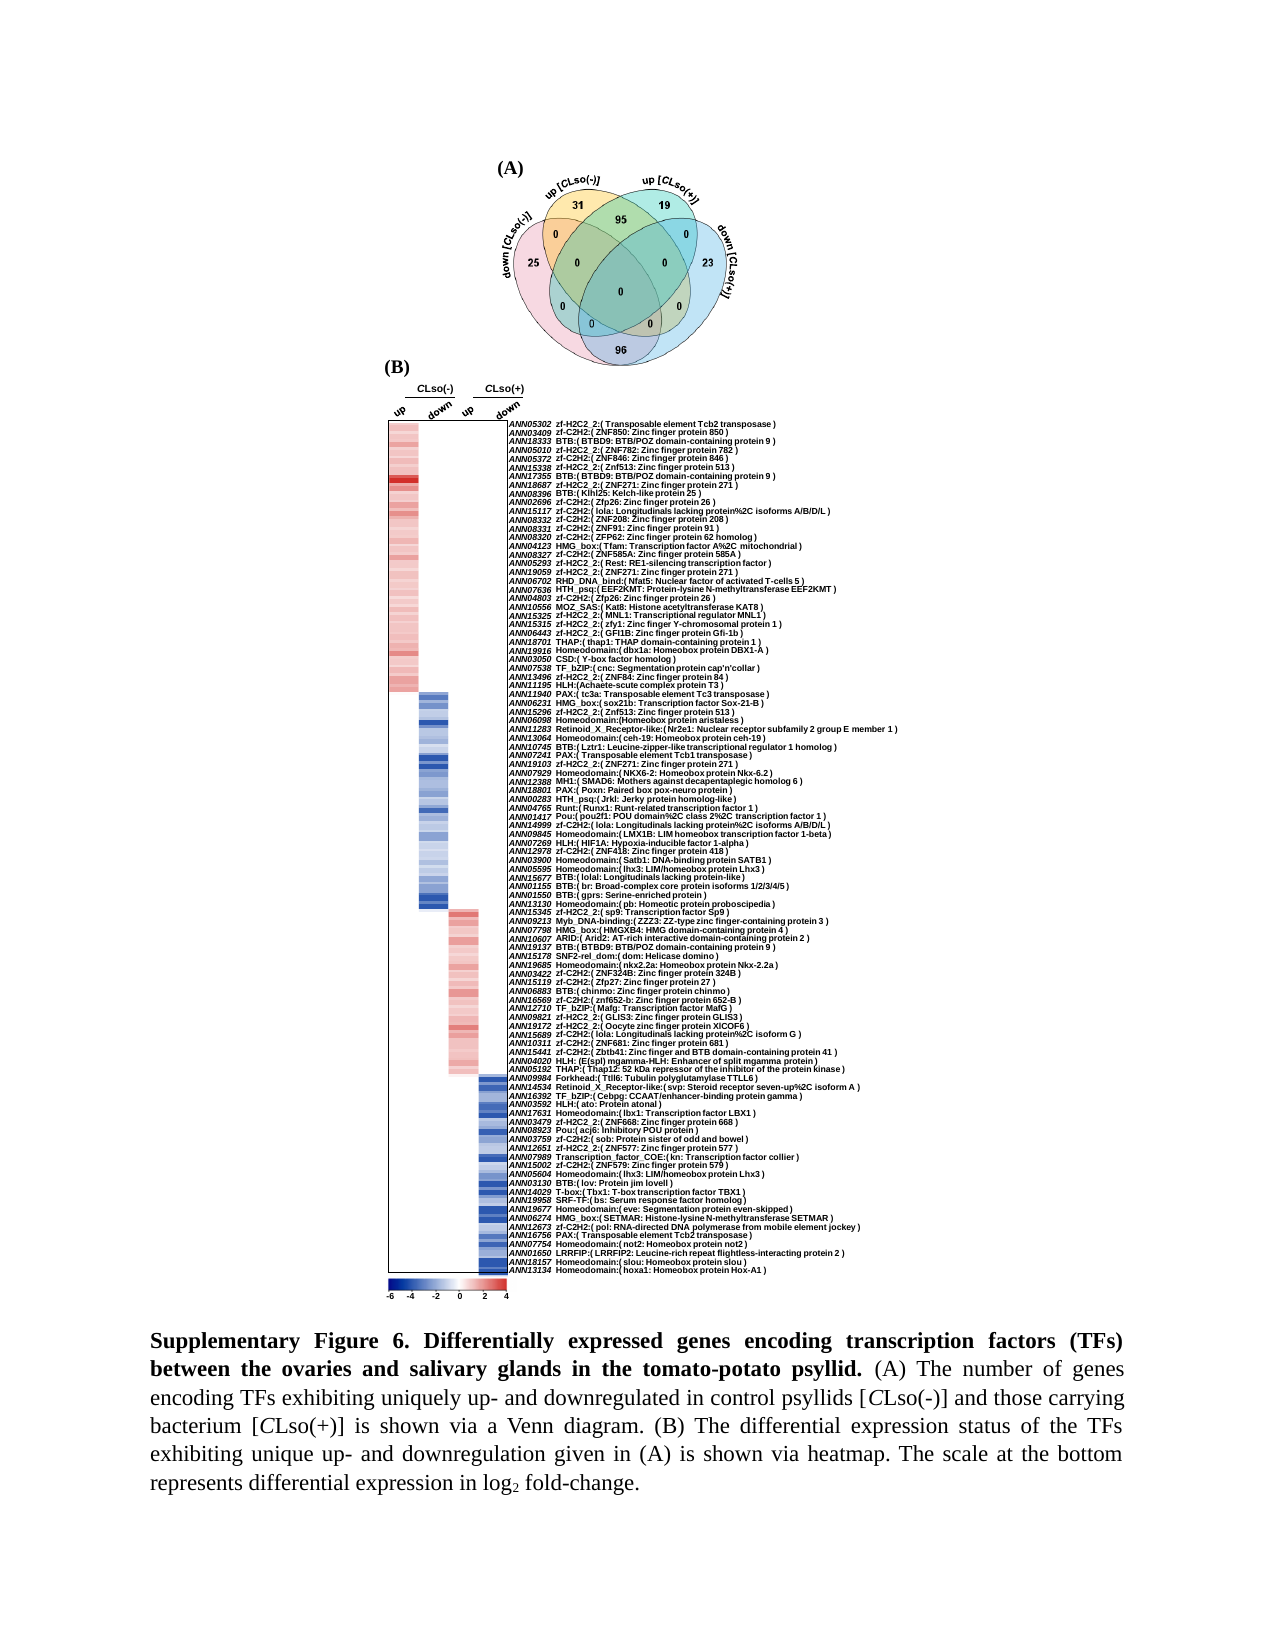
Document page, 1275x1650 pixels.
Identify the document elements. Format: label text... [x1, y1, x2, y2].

text Supplementary Figure 6. Differentially expressed genes encoding transcription factors (TFs) between the ovaries and salivary glands in the tomato-potato psyllid. (A) The number of genes encoding TFs exhibiting uniquely up- and downregulated in control psyllids [CLso(-)] and those carrying bacterium [CLso(+)] is shown via a Venn diagram. (B) The differential expression status of the TFs exhibiting unique up- and downregulation given in (A) is shown via heatmap. The scale at the bottom represents differential expression in log2 fold-change. [150, 1327, 1125, 1495]
